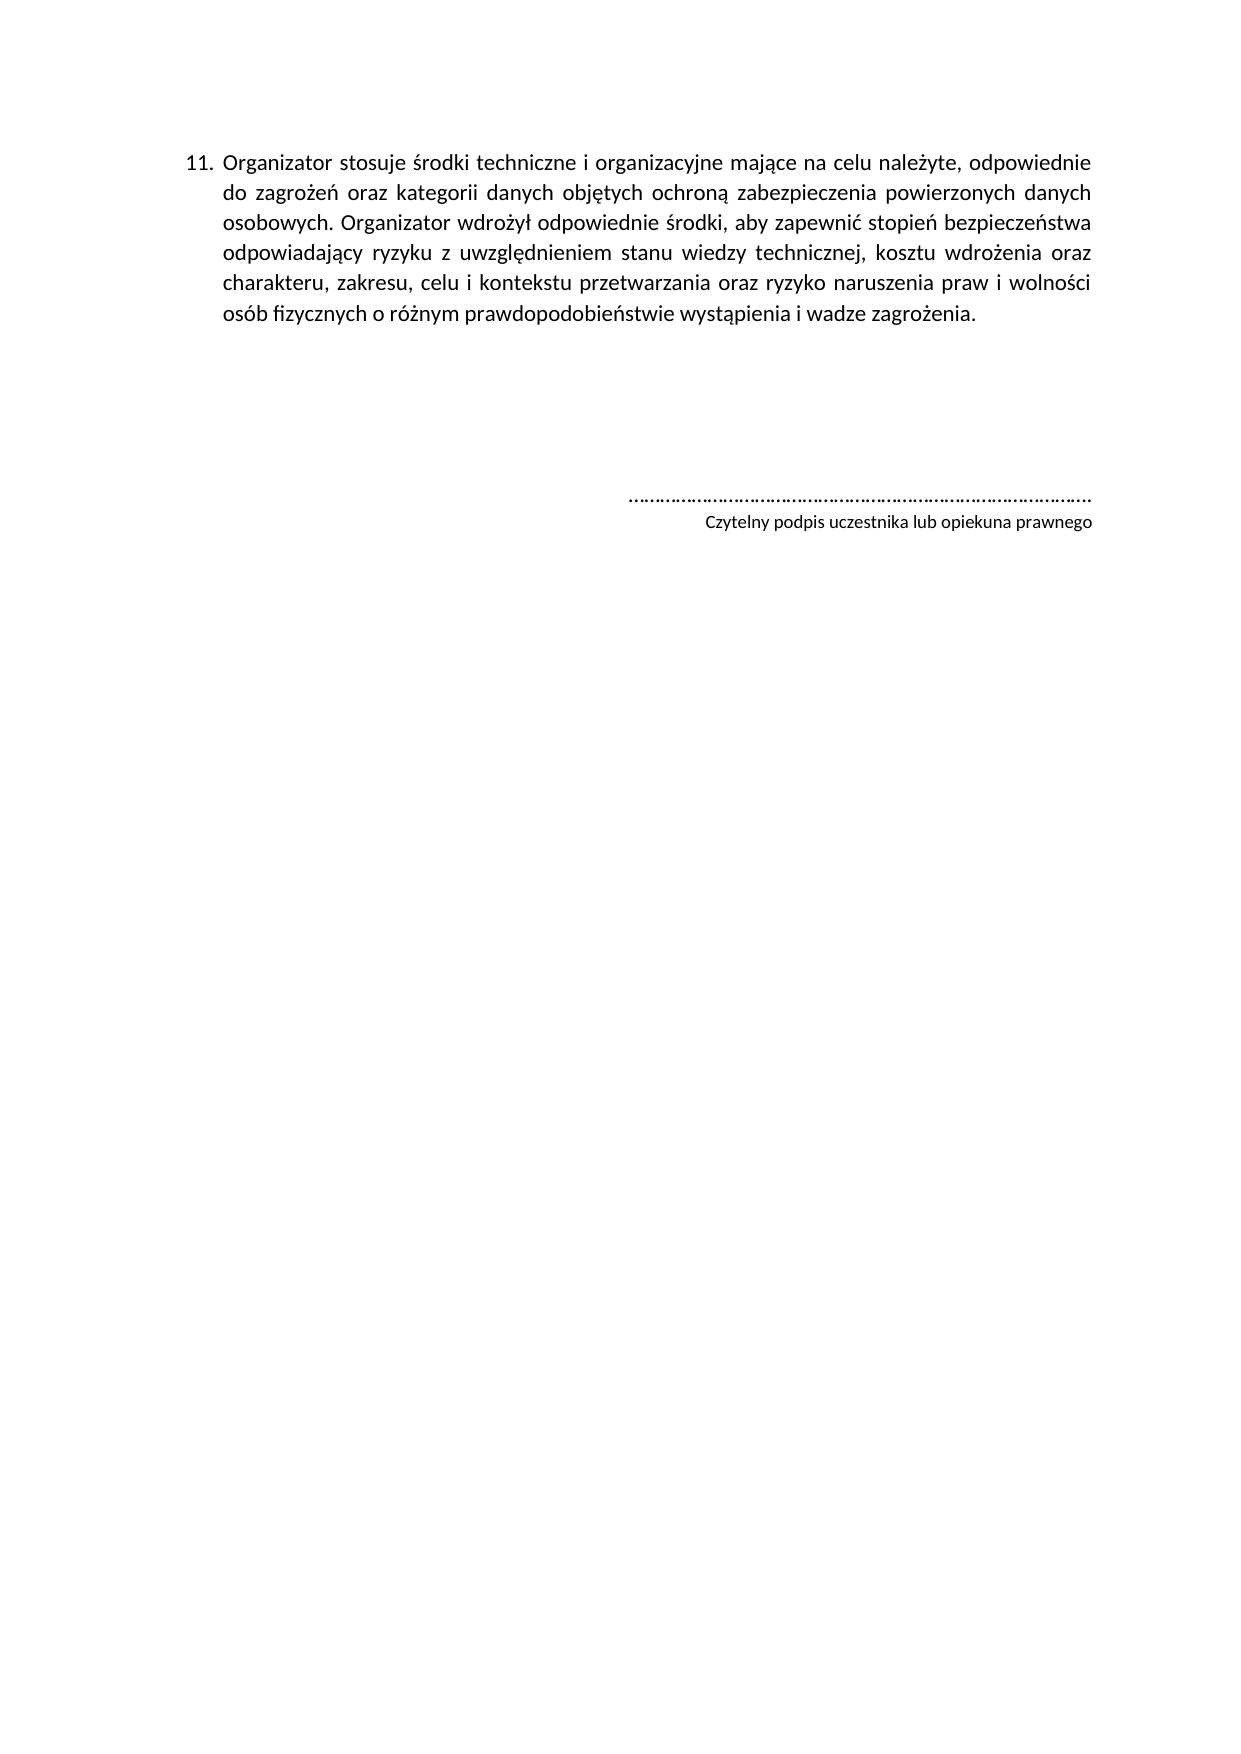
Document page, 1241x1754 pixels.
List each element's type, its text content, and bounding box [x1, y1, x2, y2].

list ……………………………………………………………………………. [223, 480, 1093, 508]
list Czytelny podpis uczestnika lub opiekuna prawnego [223, 510, 1093, 533]
list Organizator stosuje środki techniczne i organizacyjne mające na celu należyte, odpowiednie do zagrożeń oraz kategorii danych objętych ochroną zabezpieczenia powierzonych danych osobowych. Organizator wdrożył odpowiednie środki, aby zapewnić stopień bezpieczeństwa odpowiadający ryzyku z uwzględnieniem stanu wiedzy technicznej, kosztu wdrożenia oraz charakteru, zakresu, celu i kontekstu przetwarzania oraz ryzyko naruszenia praw i wolności osób fizycznych o różnym prawdopodobieństwie wystąpienia i wadze zagrożenia. [185, 148, 1093, 327]
